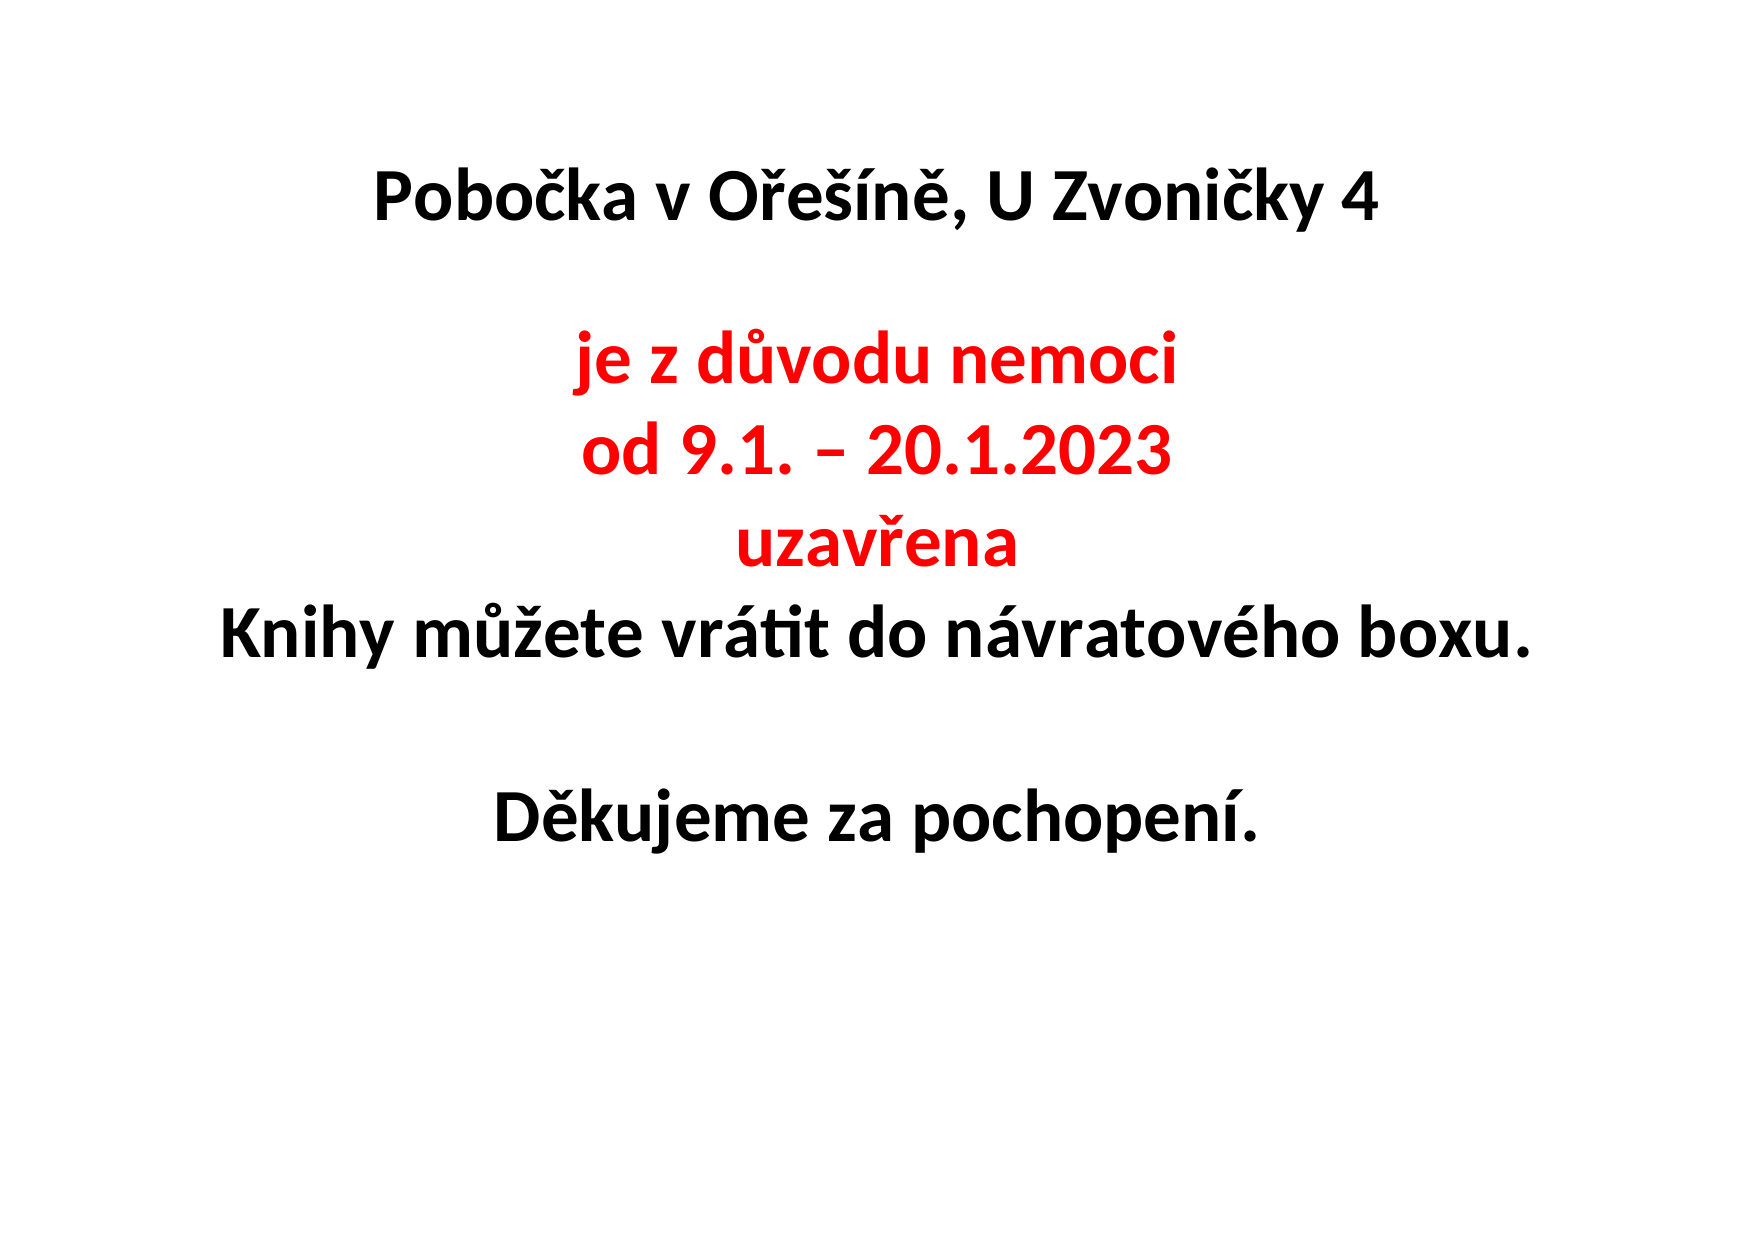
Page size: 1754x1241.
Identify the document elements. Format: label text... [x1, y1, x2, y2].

text Knihy můžete vrátit do návratového boxu. [148, 585, 1606, 677]
text Děkujeme za pochopení. [148, 768, 1606, 860]
text je z důvodu nemoci [148, 310, 1606, 402]
text uzavřena [148, 493, 1606, 585]
text od 9.1. – 20.1.2023 [148, 402, 1606, 493]
text Pobočka v Ořešíně, U Zvoničky 4 [148, 148, 1606, 239]
